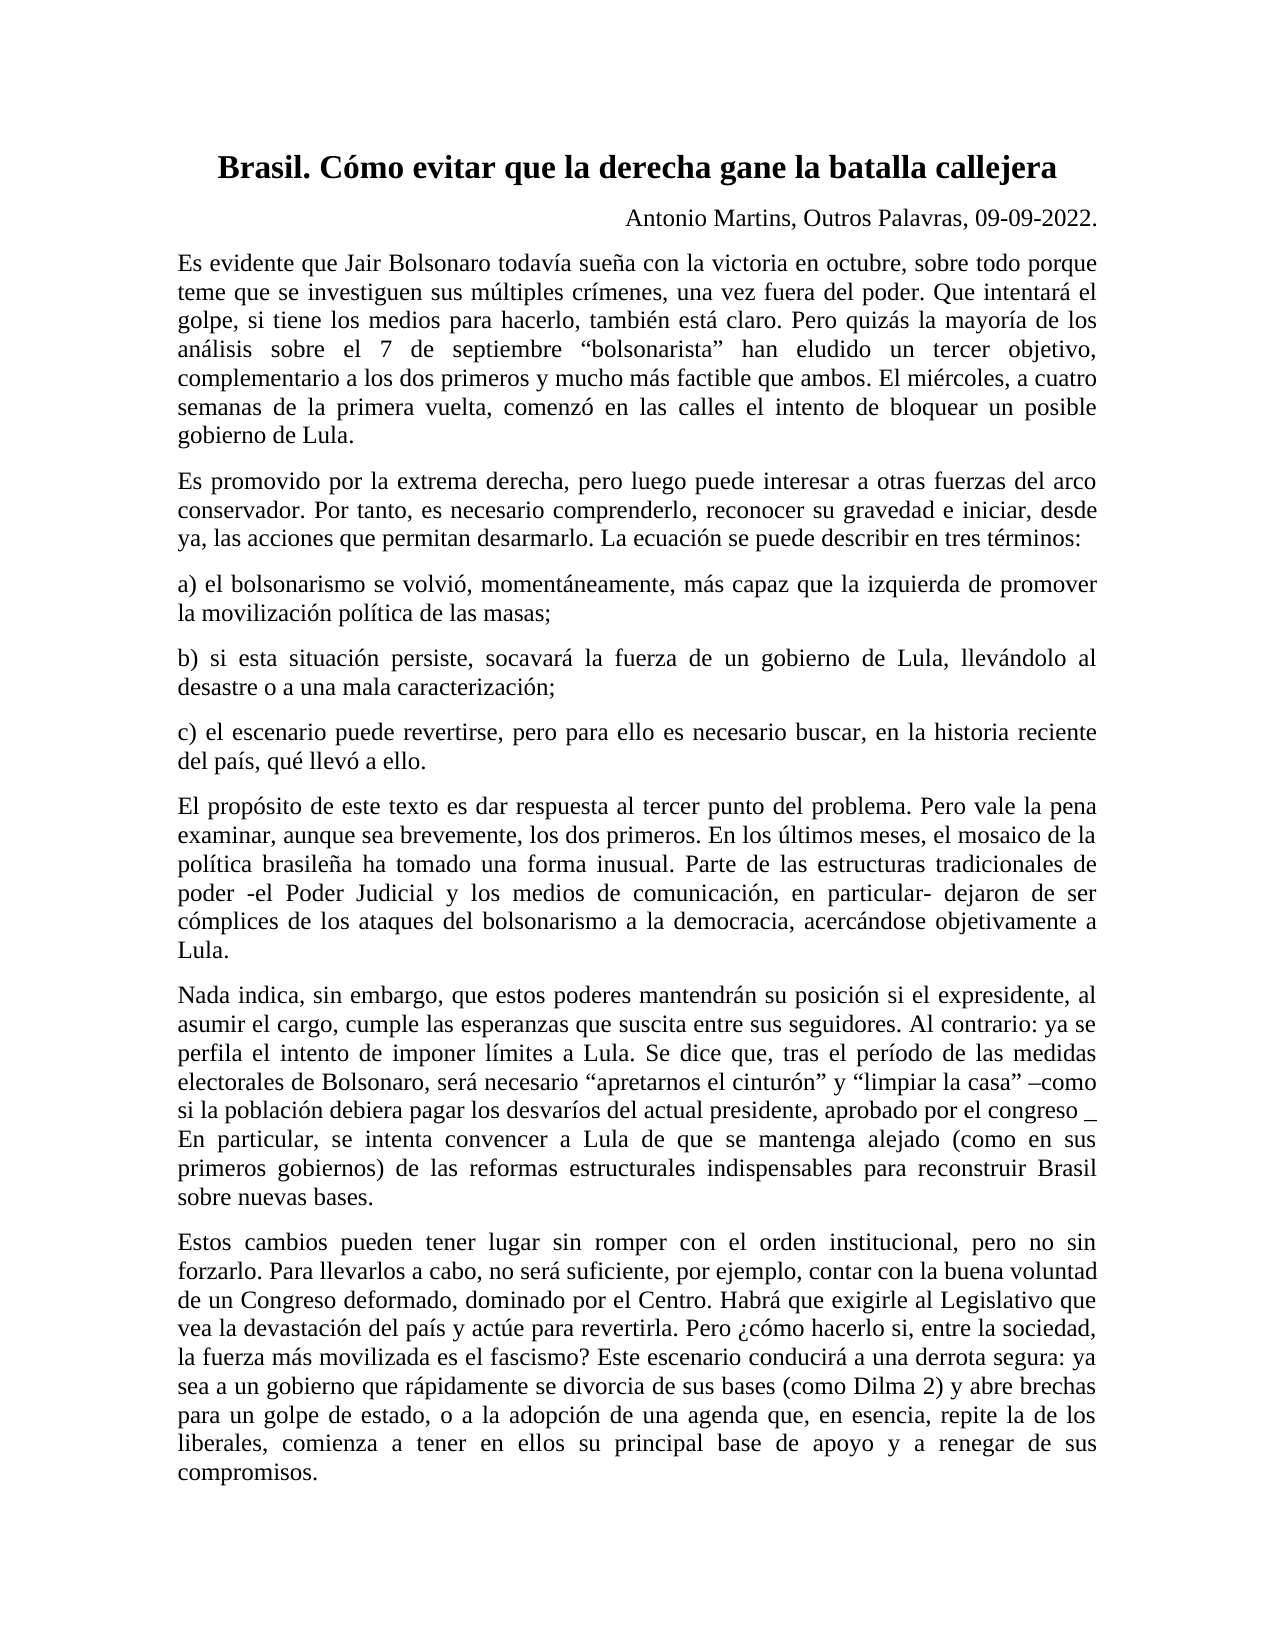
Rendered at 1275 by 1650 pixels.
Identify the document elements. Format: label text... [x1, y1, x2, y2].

text Antonio Martins, Outros Palavras, 09-09-2022. [177, 203, 1098, 231]
text Brasil. Cómo evitar que la derecha gane la batalla callejera [177, 148, 1098, 186]
text Es promovido por la extrema derecha, pero luego puede interesar a otras fuerzas del arco conservador. Por tanto, es necesario comprenderlo, reconocer su gravedad e iniciar, desde ya, las acciones que permitan desarmarlo. La ecuación se puede describir en tres términos: [177, 466, 1098, 552]
text c) el escenario puede revertirse, pero para ello es necesario buscar, en la historia reciente del país, qué llevó a ello. [177, 717, 1098, 775]
text a) el bolsonarismo se volvió, momentáneamente, más capaz que la izquierda de promover la movilización política de las masas; [177, 569, 1098, 626]
text Es evidente que Jair Bolsonaro todavía sueña con la victoria en octubre, sobre todo porque teme que se investiguen sus múltiples crímenes, una vez fuera del poder. Que intentará el golpe, si tiene los medios para hacerlo, también está claro. Pero quizás la mayoría de los análisis sobre el 7 de septiembre “bolsonarista” han eludido un tercer objetivo, complementario a los dos primeros y mucho más factible que ambos. El miércoles, a cuatro semanas de la primera vuelta, comenzó en las calles el intento de bloquear un posible gobierno de Lula. [177, 248, 1098, 449]
text Nada indica, sin embargo, que estos poderes mantendrán su posición si el expresidente, al asumir el cargo, cumple las esperanzas que suscita entre sus seguidores. Al contrario: ya se perfila el intento de imponer límites a Lula. Se dice que, tras el período de las medidas electorales de Bolsonaro, será necesario “apretarnos el cinturón” y “limpiar la casa” –como si la población debiera pagar los desvaríos del actual presidente, aprobado por el congreso _ En particular, se intenta convencer a Lula de que se mantenga alejado (como en sus primeros gobiernos) de las reformas estructurales indispensables para reconstruir Brasil sobre nuevas bases. [177, 981, 1098, 1211]
text El propósito de este texto es dar respuesta al tercer punto del problema. Pero vale la pena examinar, aunque sea brevemente, los dos primeros. En los últimos meses, el mosaico de la política brasileña ha tomado una forma inusual. Parte de las estructuras tradicionales de poder -el Poder Judicial y los medios de comunicación, en particular- dejaron de ser cómplices de los ataques del bolsonarismo a la democracia, acercándose objetivamente a Lula. [177, 791, 1098, 964]
text b) si esta situación persiste, socavará la fuerza de un gobierno de Lula, llevándolo al desastre o a una mala caracterización; [177, 643, 1098, 701]
text Estos cambios pueden tener lugar sin romper con el orden institucional, pero no sin forzarlo. Para llevarlos a cabo, no será suficiente, por ejemplo, contar con la buena voluntad de un Congreso deformado, dominado por el Centro. Habrá que exigirle al Legislativo que vea la devastación del país y actúe para revertirla. Pero ¿cómo hacerlo si, entre la sociedad, la fuerza más movilizada es el fascismo? Este escenario conducirá a una derrota segura: ya sea a un gobierno que rápidamente se divorcia de sus bases (como Dilma 2) y abre brechas para un golpe de estado, o a la adopción de una agenda que, en esencia, repite la de los liberales, comienza a tener en ellos su principal base de apoyo y a renegar de sus compromisos. [177, 1227, 1098, 1486]
